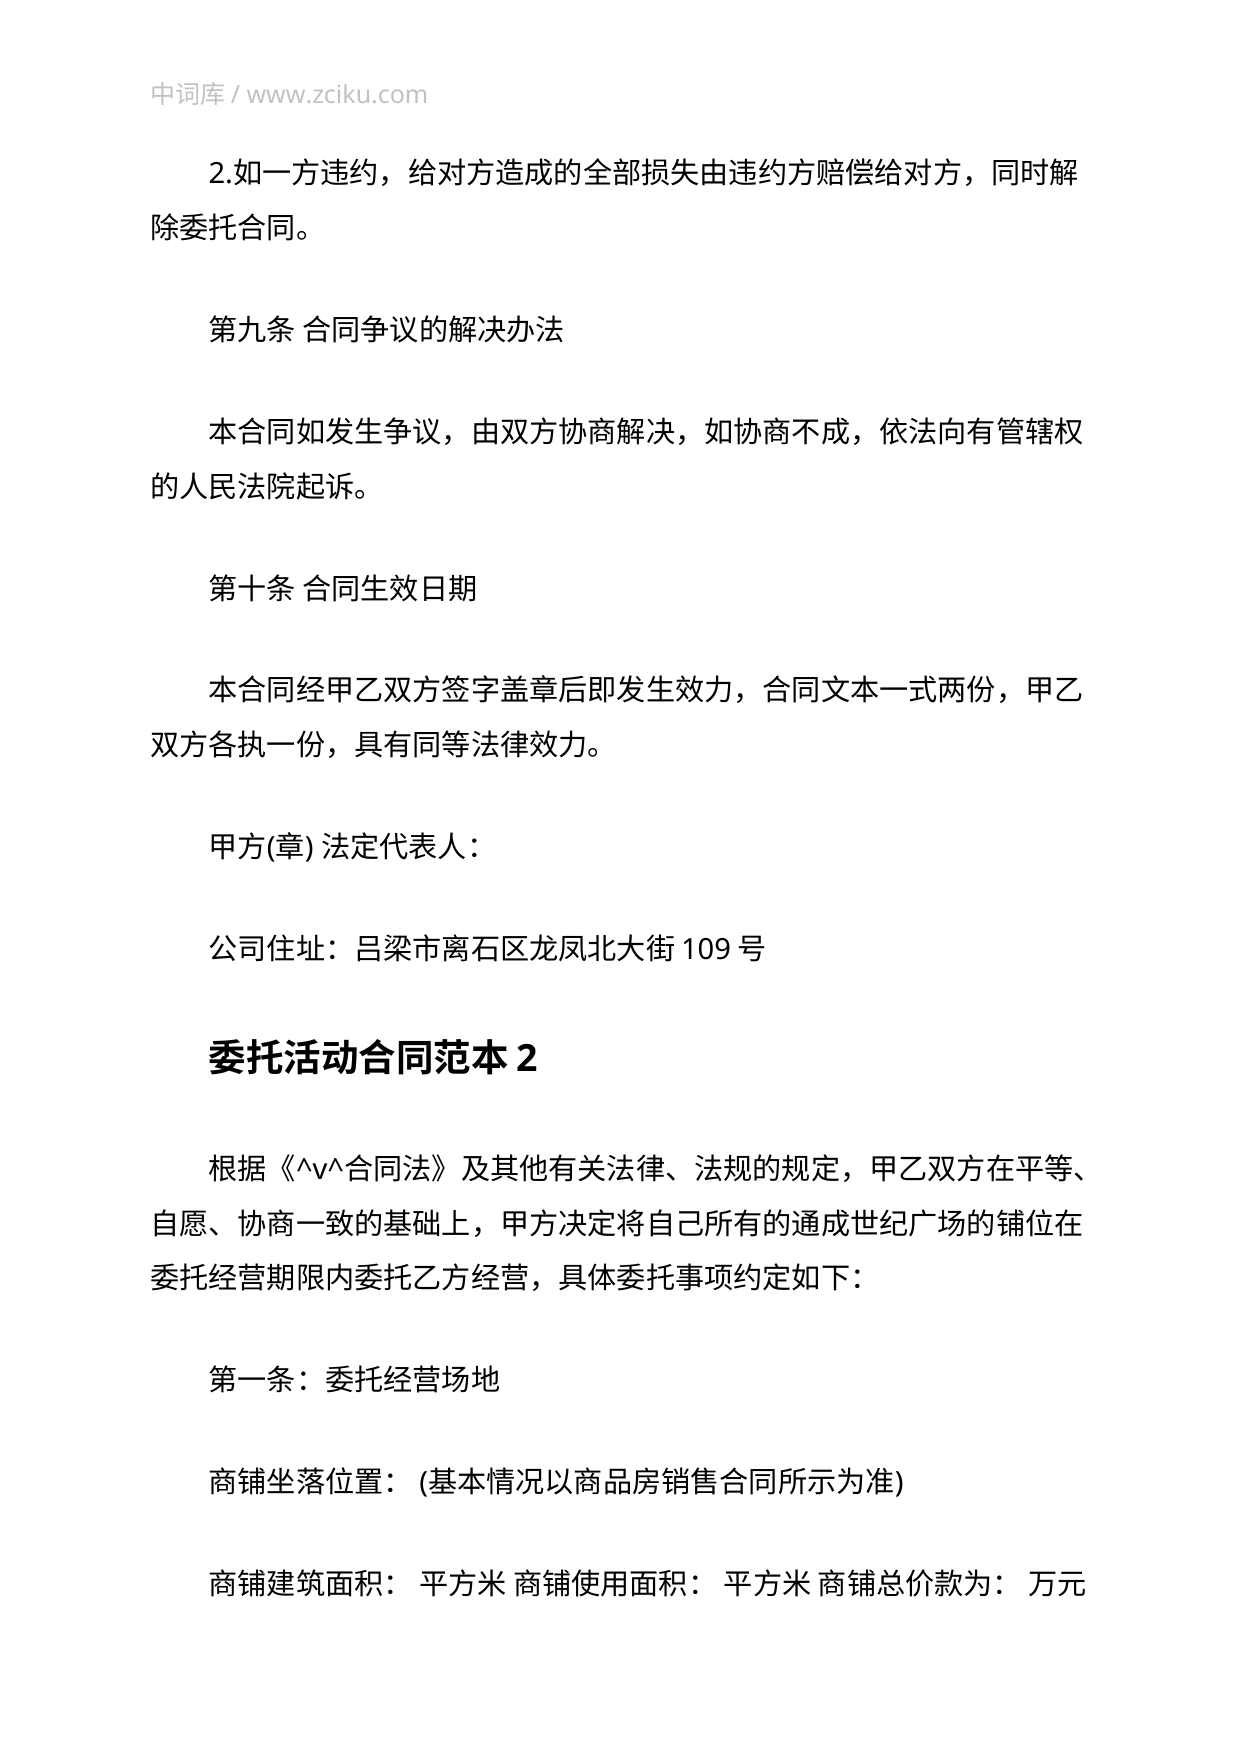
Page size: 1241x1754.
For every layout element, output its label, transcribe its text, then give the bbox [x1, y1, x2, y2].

text 根据《^v^合同法》及其他有关法律、法规的规定，甲乙双方在平等、自愿、协商一致的基础上，甲方决定将自己所有的通成世纪广场的铺位在委托经营期限内委托乙方经营，具体委托事项约定如下： [150, 1145, 1090, 1297]
text 本合同如发生争议，由双方协商解决，如协商不成，依法向有管辖权的人民法院起诉。 [150, 408, 1090, 506]
text 公司住址：吕梁市离石区龙凤北大街109号 [150, 926, 1090, 968]
text 委托活动合同范本2 [150, 1028, 1090, 1082]
text 第一条：委托经营场地 [150, 1357, 1090, 1399]
text 甲方(章) 法定代表人： [150, 824, 1090, 866]
text 商铺建筑面积： 平方米 商铺使用面积： 平方米 商铺总价款为： 万元 [150, 1561, 1090, 1603]
text 2.如一方违约，给对方造成的全部损失由违约方赔偿给对方，同时解除委托合同。 [150, 150, 1090, 247]
text 本合同经甲乙双方签字盖章后即发生效力，合同文本一式两份，甲乙双方各执一份，具有同等法律效力。 [150, 667, 1090, 764]
text 第十条 合同生效日期 [150, 565, 1090, 607]
text 商铺坐落位置： (基本情况以商品房销售合同所示为准) [150, 1459, 1090, 1501]
text 第九条 合同争议的解决办法 [150, 307, 1090, 349]
